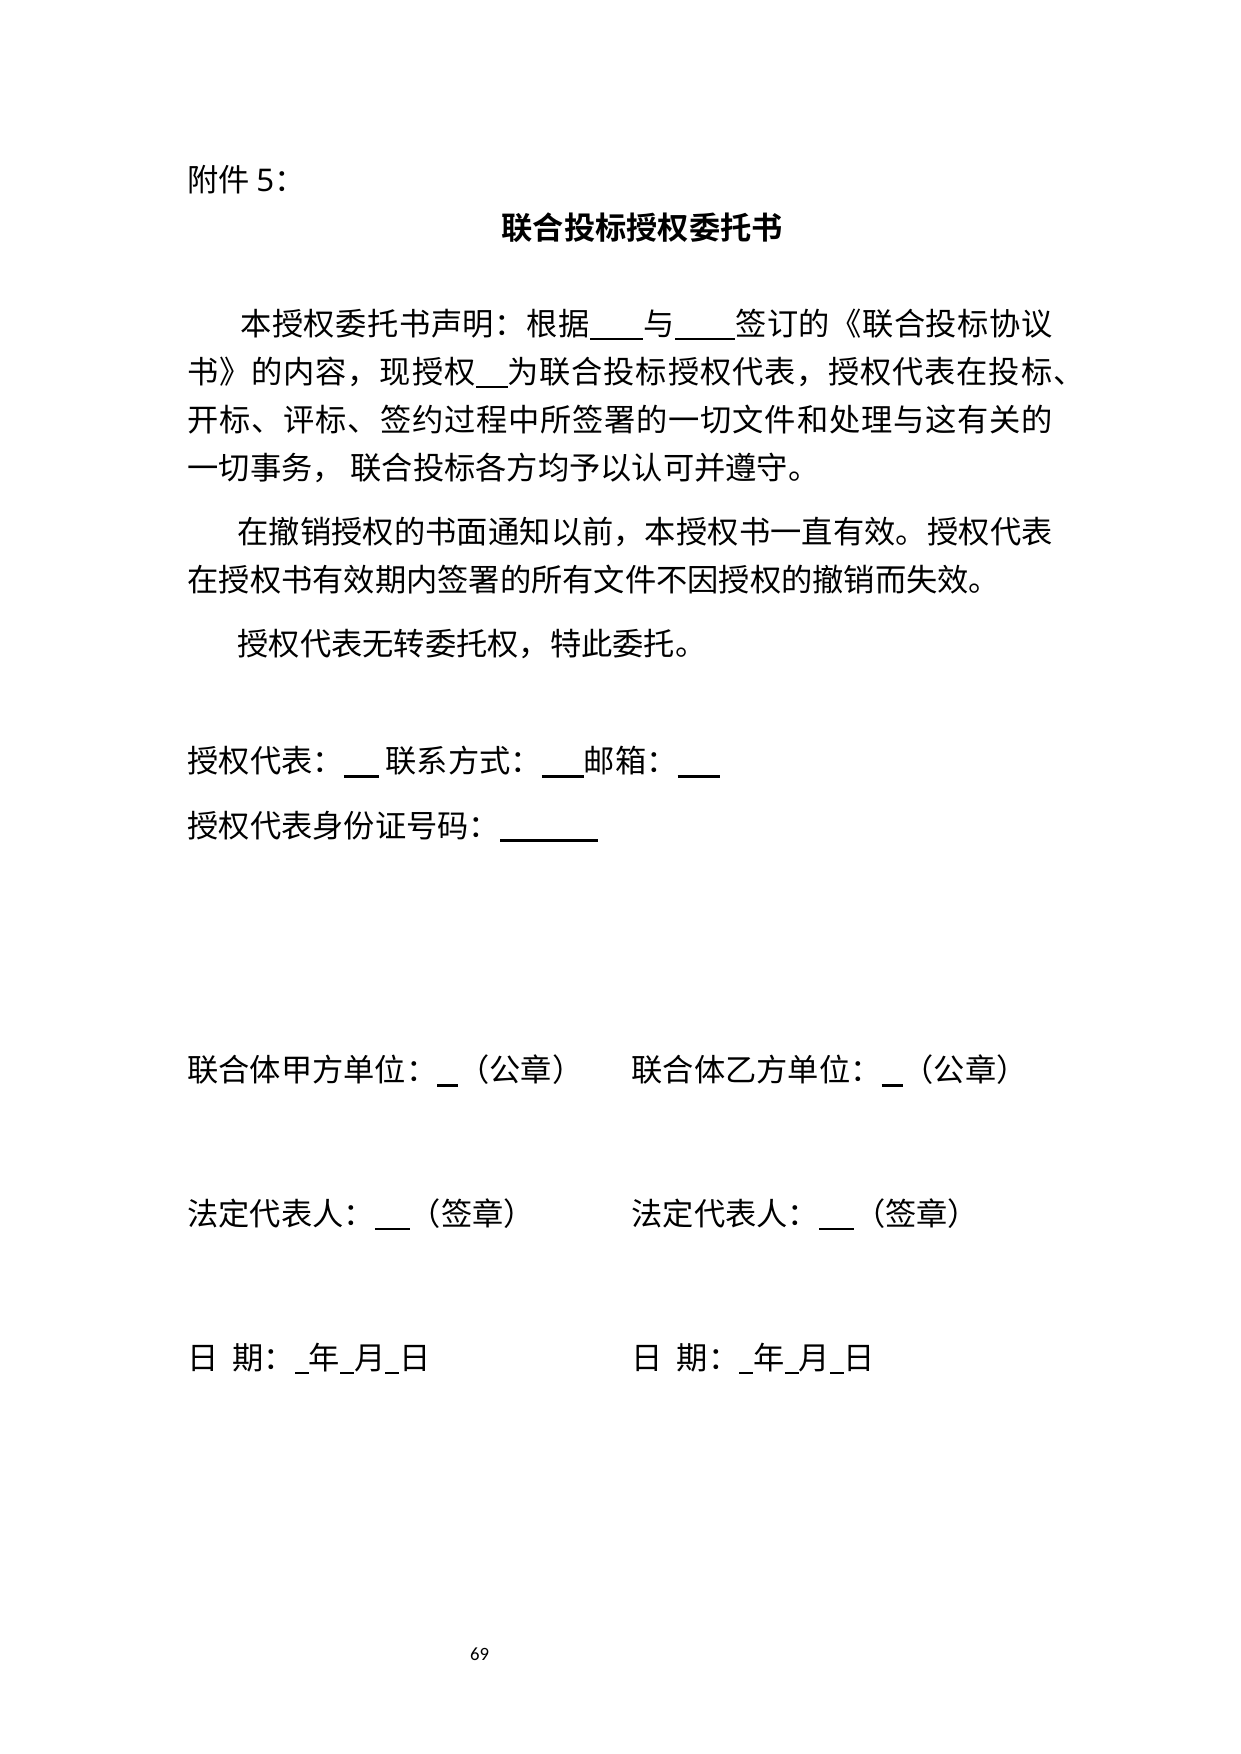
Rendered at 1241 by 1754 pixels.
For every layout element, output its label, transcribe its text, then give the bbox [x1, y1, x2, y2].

text 授权代表身份证号码： [187, 799, 1053, 847]
text 本授权委托书声明：根据 与 签订的《联合投标协议书》的内容，现授权 为联合投标授权代表，授权代表在投标、开标、评标、签约过程中所签署的一切文件和处理与这有关的一切事务， 联合投标各方均予以认可并遵守。 [187, 297, 1053, 489]
text 附件5： [187, 153, 1053, 201]
table_header 联合体乙方单位： （公章） 法定代表人： （签章） 日 期： 年 月 日 [620, 948, 1064, 1379]
text 授权代表： 联系方式： 邮箱： [187, 734, 1053, 782]
text 授权代表无转委托权，特此委托。 [187, 617, 1053, 665]
table_header 联合体甲方单位： （公章） 法定代表人： （签章） 日 期： 年 月 日 [176, 948, 620, 1379]
text 联合投标授权委托书 [187, 201, 1053, 249]
text 在撤销授权的书面通知以前，本授权书一直有效。授权代表在授权书有效期内签署的所有文件不因授权的撤销而失效。 [187, 505, 1053, 601]
